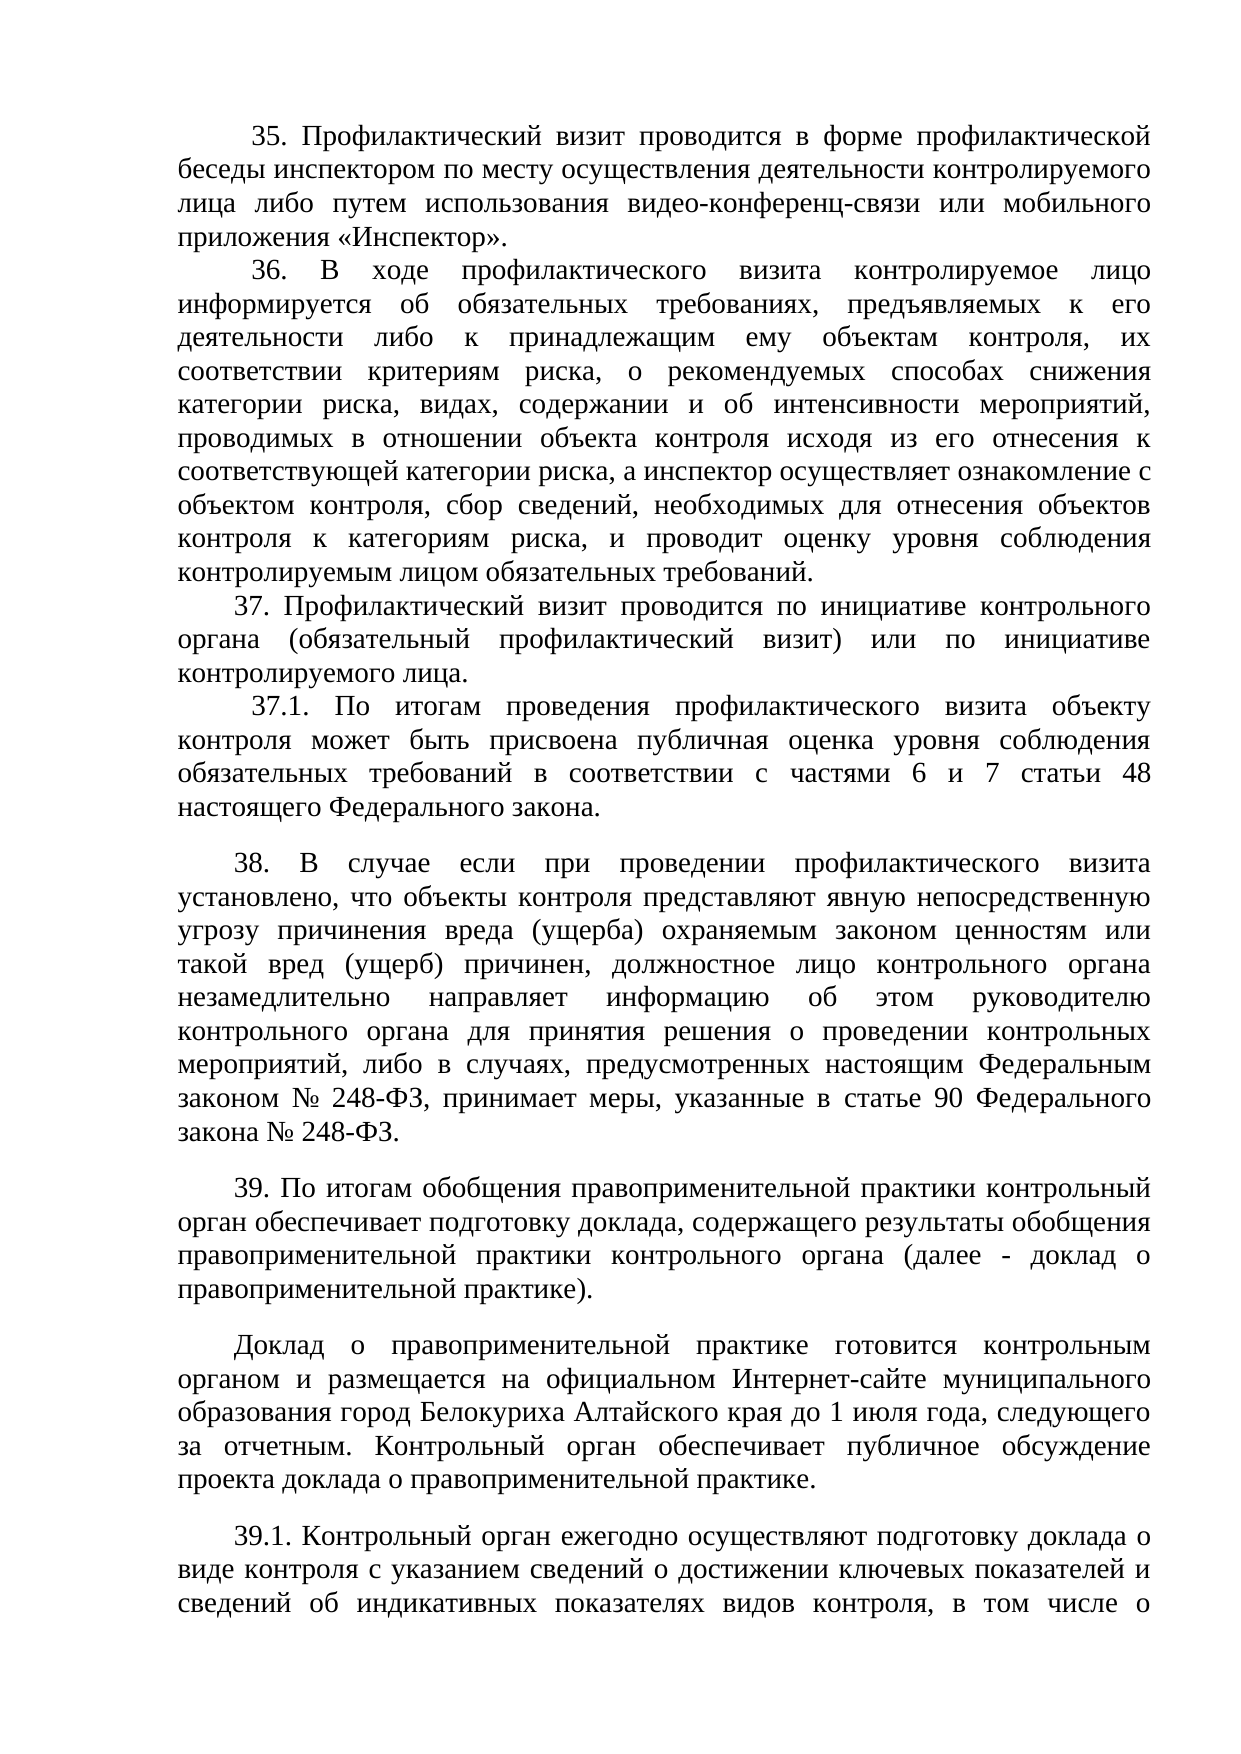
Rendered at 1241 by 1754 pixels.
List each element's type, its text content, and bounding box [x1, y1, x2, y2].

text 37. Профилактический визит проводится по инициативе контрольного органа (обязательный профилактический визит) или по инициативе контролируемого лица. [177, 588, 1152, 688]
text 37.1. По итогам проведения профилактического визита объекту контроля может быть присвоена публичная оценка уровня соблюдения обязательных требований в соответствии с частями 6 и 7 статьи 48 настоящего Федерального закона. [177, 688, 1152, 822]
text 36. В ходе профилактического визита контролируемое лицо информируется об обязательных требованиях, предъявляемых к его деятельности либо к принадлежащим ему объектам контроля, их соответствии критериям риска, о рекомендуемых способах снижения категории риска, видах, содержании и об интенсивности мероприятий, проводимых в отношении объекта контроля исходя из его отнесения к соответствующей категории риска, а инспектор осуществляет ознакомление с объектом контроля, сбор сведений, необходимых для отнесения объектов контроля к категориям риска, и проводит оценку уровня соблюдения контролируемым лицом обязательных требований. [177, 252, 1152, 588]
text Доклад о правоприменительной практике готовится контрольным органом и размещается на официальном Интернет-сайте муниципального образования город Белокуриха Алтайского края до 1 июля года, следующего за отчетным. Контрольный орган обеспечивает публичное обсуждение проекта доклада о правоприменительной практике. [177, 1327, 1152, 1495]
text 39. По итогам обобщения правоприменительной практики контрольный орган обеспечивает подготовку доклада, содержащего результаты обобщения правоприменительной практики контрольного органа (далее - доклад о правоприменительной практике). [177, 1170, 1152, 1304]
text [177, 1518, 1152, 1618]
text 38. В случае если при проведении профилактического визита установлено, что объекты контроля представляют явную непосредственную угрозу причинения вреда (ущерба) охраняемым законом ценностям или такой вред (ущерб) причинен, должностное лицо контрольного органа незамедлительно направляет информацию об этом руководителю контрольного органа для принятия решения о проведении контрольных мероприятий, либо в случаях, предусмотренных настоящим Федеральным законом № 248-ФЗ, принимает меры, указанные в статье 90 Федерального закона № 248-ФЗ. [177, 845, 1152, 1147]
text 35. Профилактический визит проводится в форме профилактической беседы инспектором по месту осуществления деятельности контролируемого лица либо путем использования видео-конференц-связи или мобильного приложения «Инспектор». [177, 118, 1152, 252]
